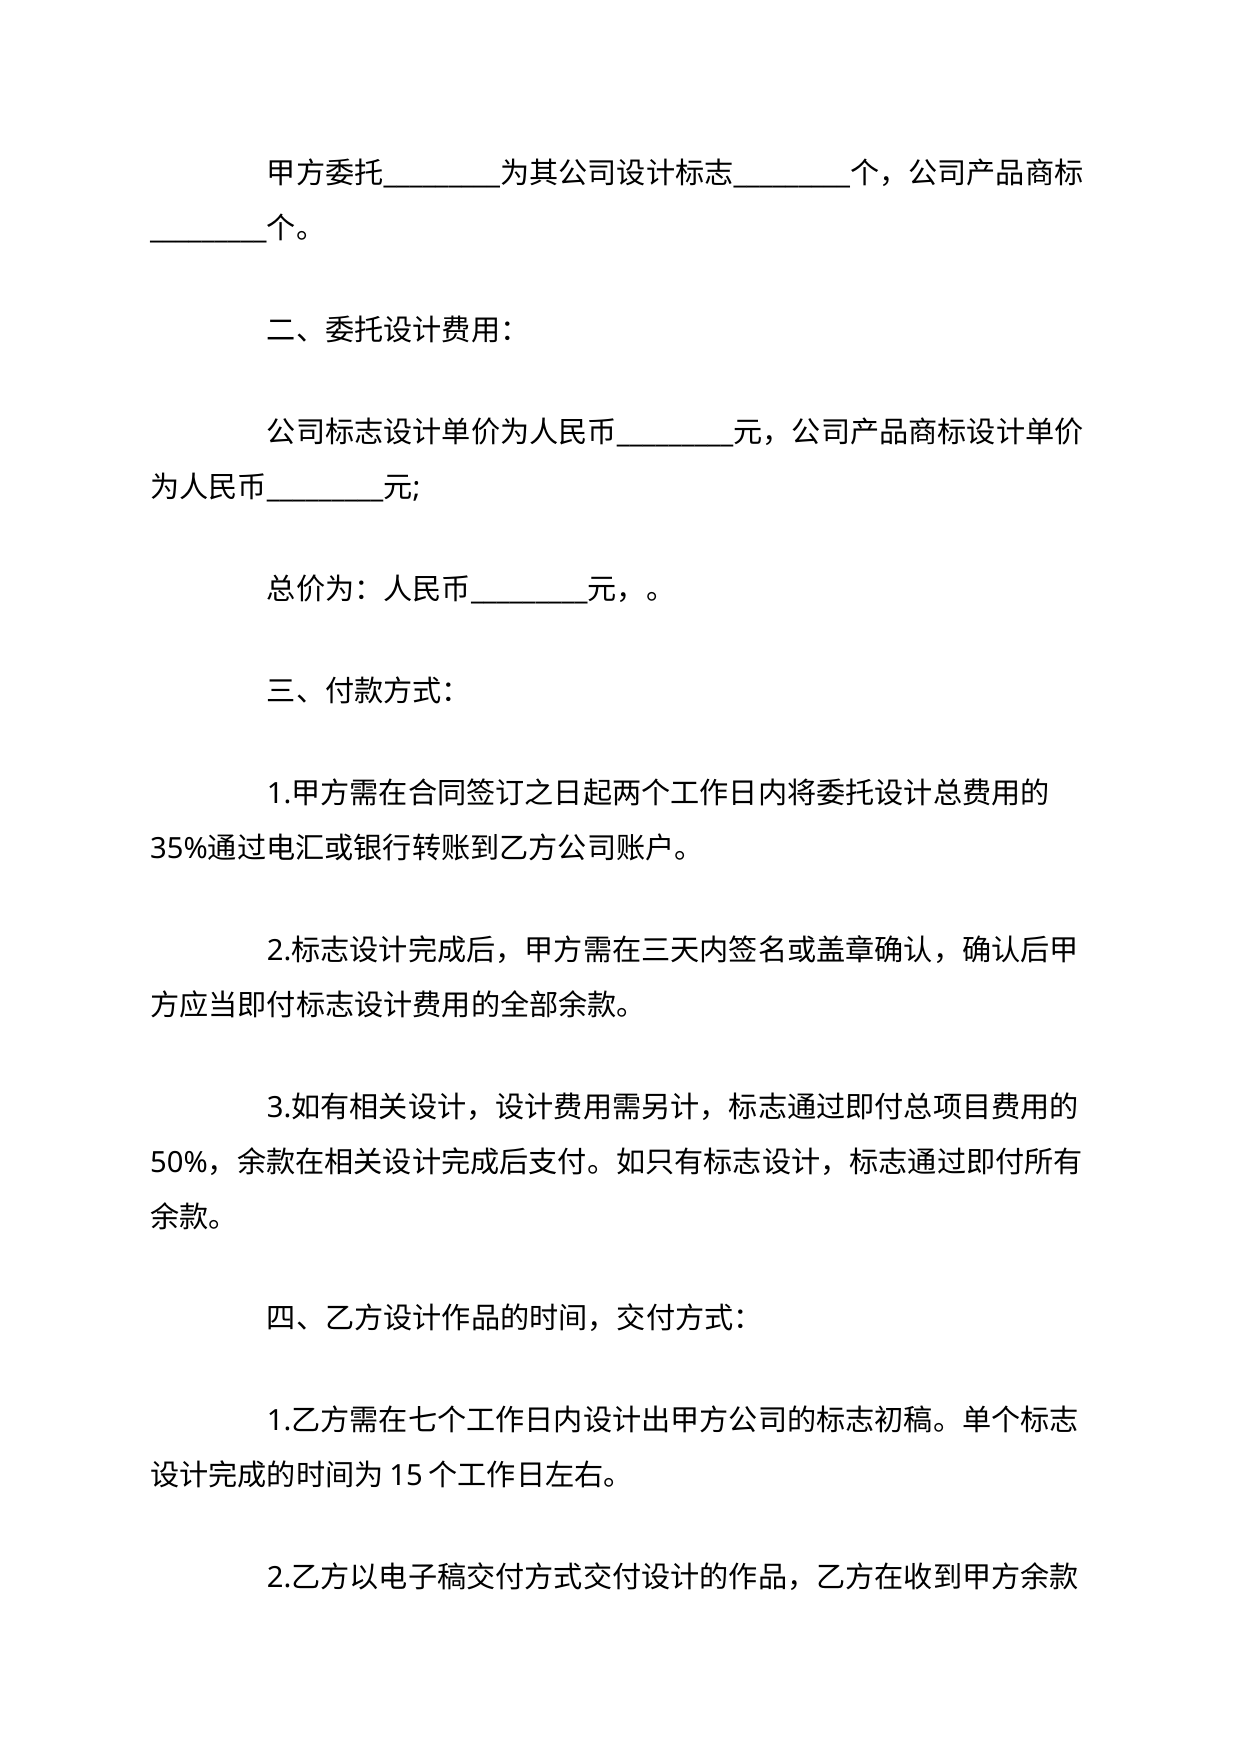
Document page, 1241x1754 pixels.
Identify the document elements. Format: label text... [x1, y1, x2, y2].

text 2.标志设计完成后，甲方需在三天内签名或盖章确认，确认后甲方应当即付标志设计费用的全部余款。 [150, 926, 1090, 1024]
text 3.如有相关设计，设计费用需另计，标志通过即付总项目费用的50%，余款在相关设计完成后支付。如只有标志设计，标志通过即付所有余款。 [150, 1083, 1090, 1236]
text 四、乙方设计作品的时间，交付方式： [150, 1295, 1090, 1337]
text 三、付款方式： [150, 668, 1090, 710]
text 公司标志设计单价为人民币_________元，公司产品商标设计单价为人民币_________元; [150, 409, 1090, 506]
text 1.甲方需在合同签订之日起两个工作日内将委托设计总费用的35%通过电汇或银行转账到乙方公司账户。 [150, 769, 1090, 867]
text 二、委托设计费用： [150, 307, 1090, 349]
text 甲方委托_________为其公司设计标志_________个，公司产品商标_________个。 [150, 150, 1090, 247]
text 1.乙方需在七个工作日内设计出甲方公司的标志初稿。单个标志设计完成的时间为15个工作日左右。 [150, 1397, 1090, 1494]
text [150, 1554, 1090, 1596]
text 总价为：人民币_________元，。 [150, 566, 1090, 608]
